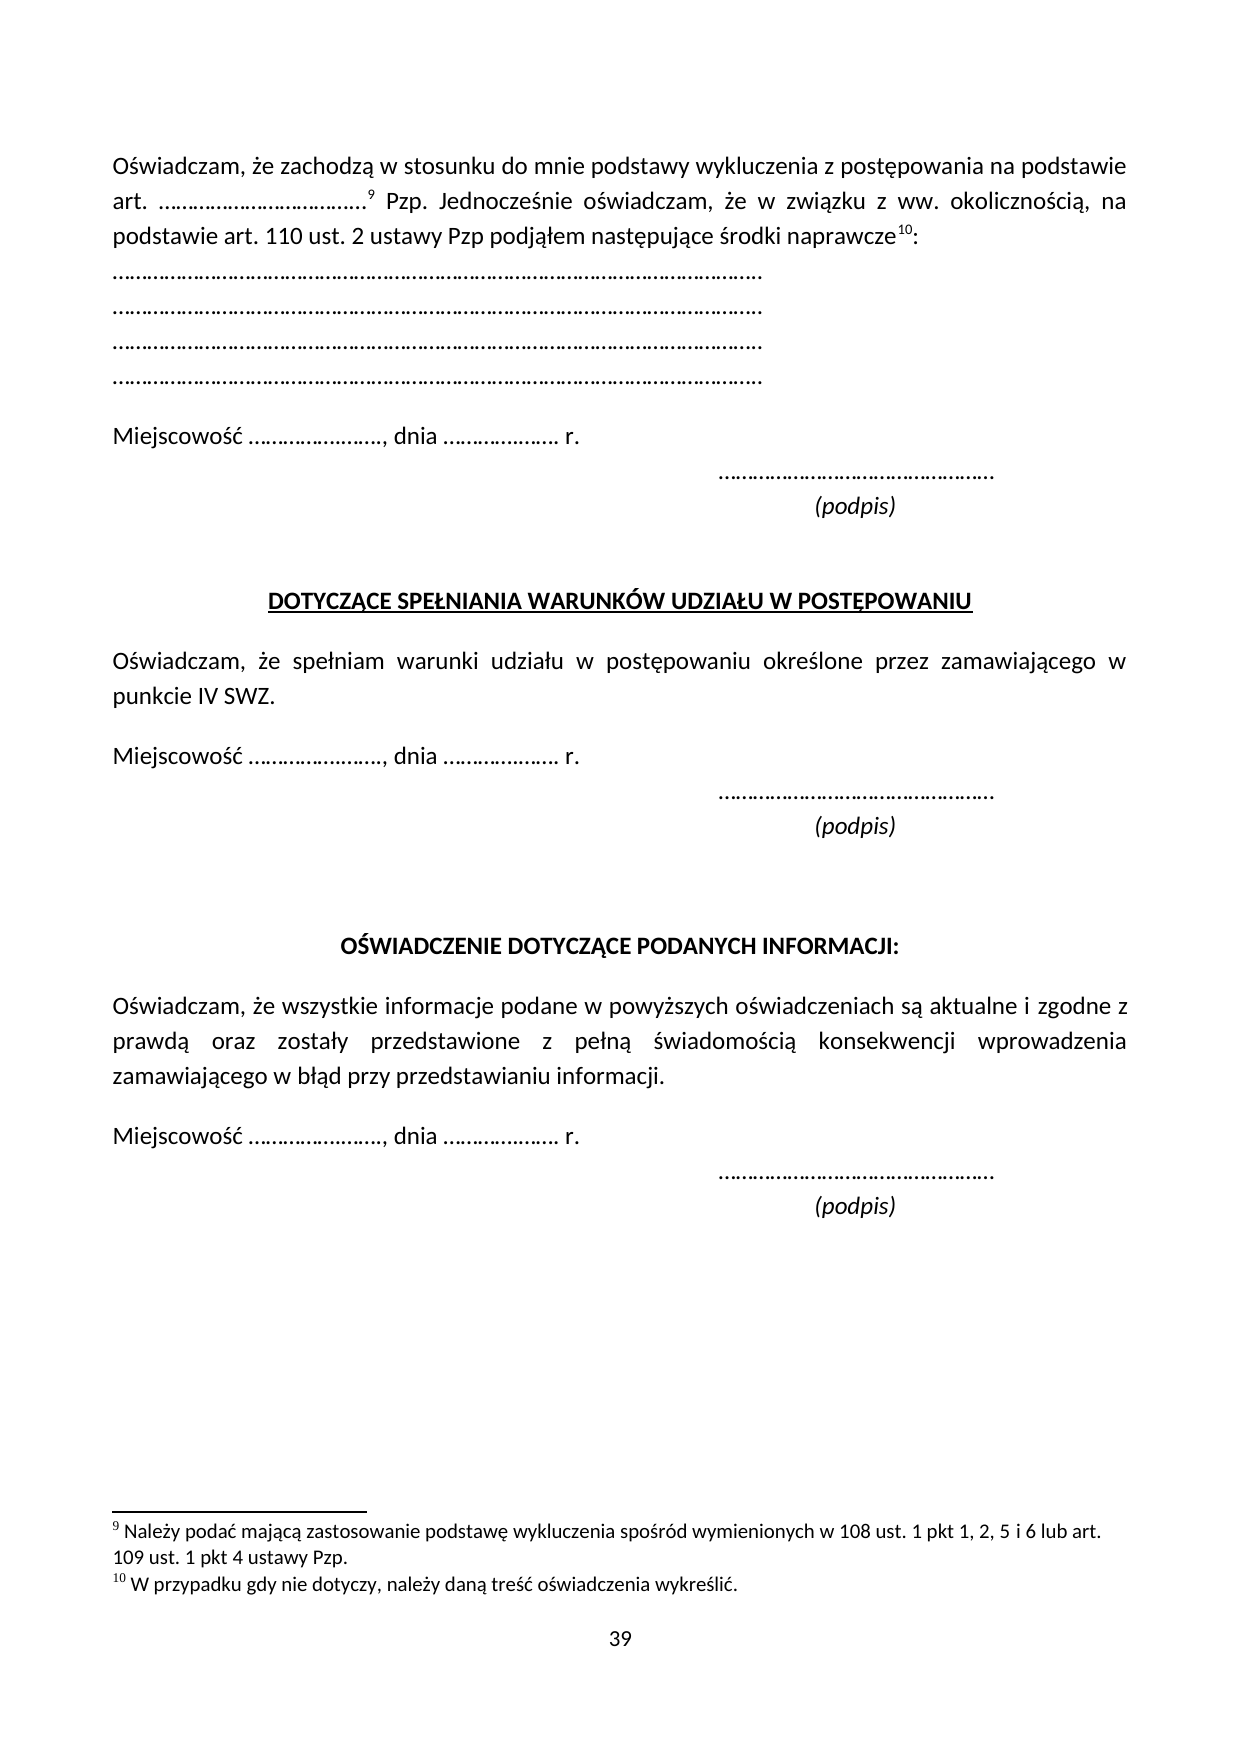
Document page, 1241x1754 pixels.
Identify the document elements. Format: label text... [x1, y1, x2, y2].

text Miejscowość …………….……., dnia ………….……. r. [112, 740, 1128, 771]
text Oświadczam, że spełniam warunki udziału w postępowaniu określone przez zamawiającego w punkcie IV SWZ. [112, 645, 1128, 711]
text ………………………………………… [585, 455, 1128, 486]
text ………………………………………………………………………………………………….. [112, 255, 1128, 286]
text (podpis) [585, 1190, 1128, 1221]
text DOTYCZĄCE SPEŁNIANIA WARUNKÓW UDZIAŁU W POSTĘPOWANIU [112, 585, 1128, 616]
text OŚWIADCZENIE DOTYCZĄCE PODANYCH INFORMACJI: [112, 930, 1128, 961]
text Miejscowość …………….……., dnia ………….……. r. [112, 420, 1128, 451]
text Miejscowość …………….……., dnia ………….……. r. [112, 1120, 1128, 1151]
text ………………………………………… [585, 1155, 1128, 1186]
text ………………………………………………………………………………………………….. [112, 290, 1128, 321]
text Oświadczam, że wszystkie informacje podane w powyższych oświadczeniach są aktualne i zgodne z prawdą oraz zostały przedstawione z pełną świadomością konsekwencji wprowadzenia zamawiającego w błąd przy przedstawianiu informacji. [112, 990, 1128, 1091]
text (podpis) [585, 810, 1128, 841]
text ………………………………………………………………………………………………….. [112, 360, 1128, 391]
text (podpis) [585, 490, 1128, 521]
text ………………………………………………………………………………………………….. [112, 325, 1128, 356]
text ………………………………………… [585, 775, 1128, 806]
text Oświadczam, że zachodzą w stosunku do mnie podstawy wykluczenia z postępowania na podstawie art. ……………………………... Pzp. Jednocześnie oświadczam, że w związku z ww. okolicznością, na podstawie art. 110 ust. 2 ustawy Pzp podjąłem następujące środki naprawcze: [112, 150, 1128, 251]
